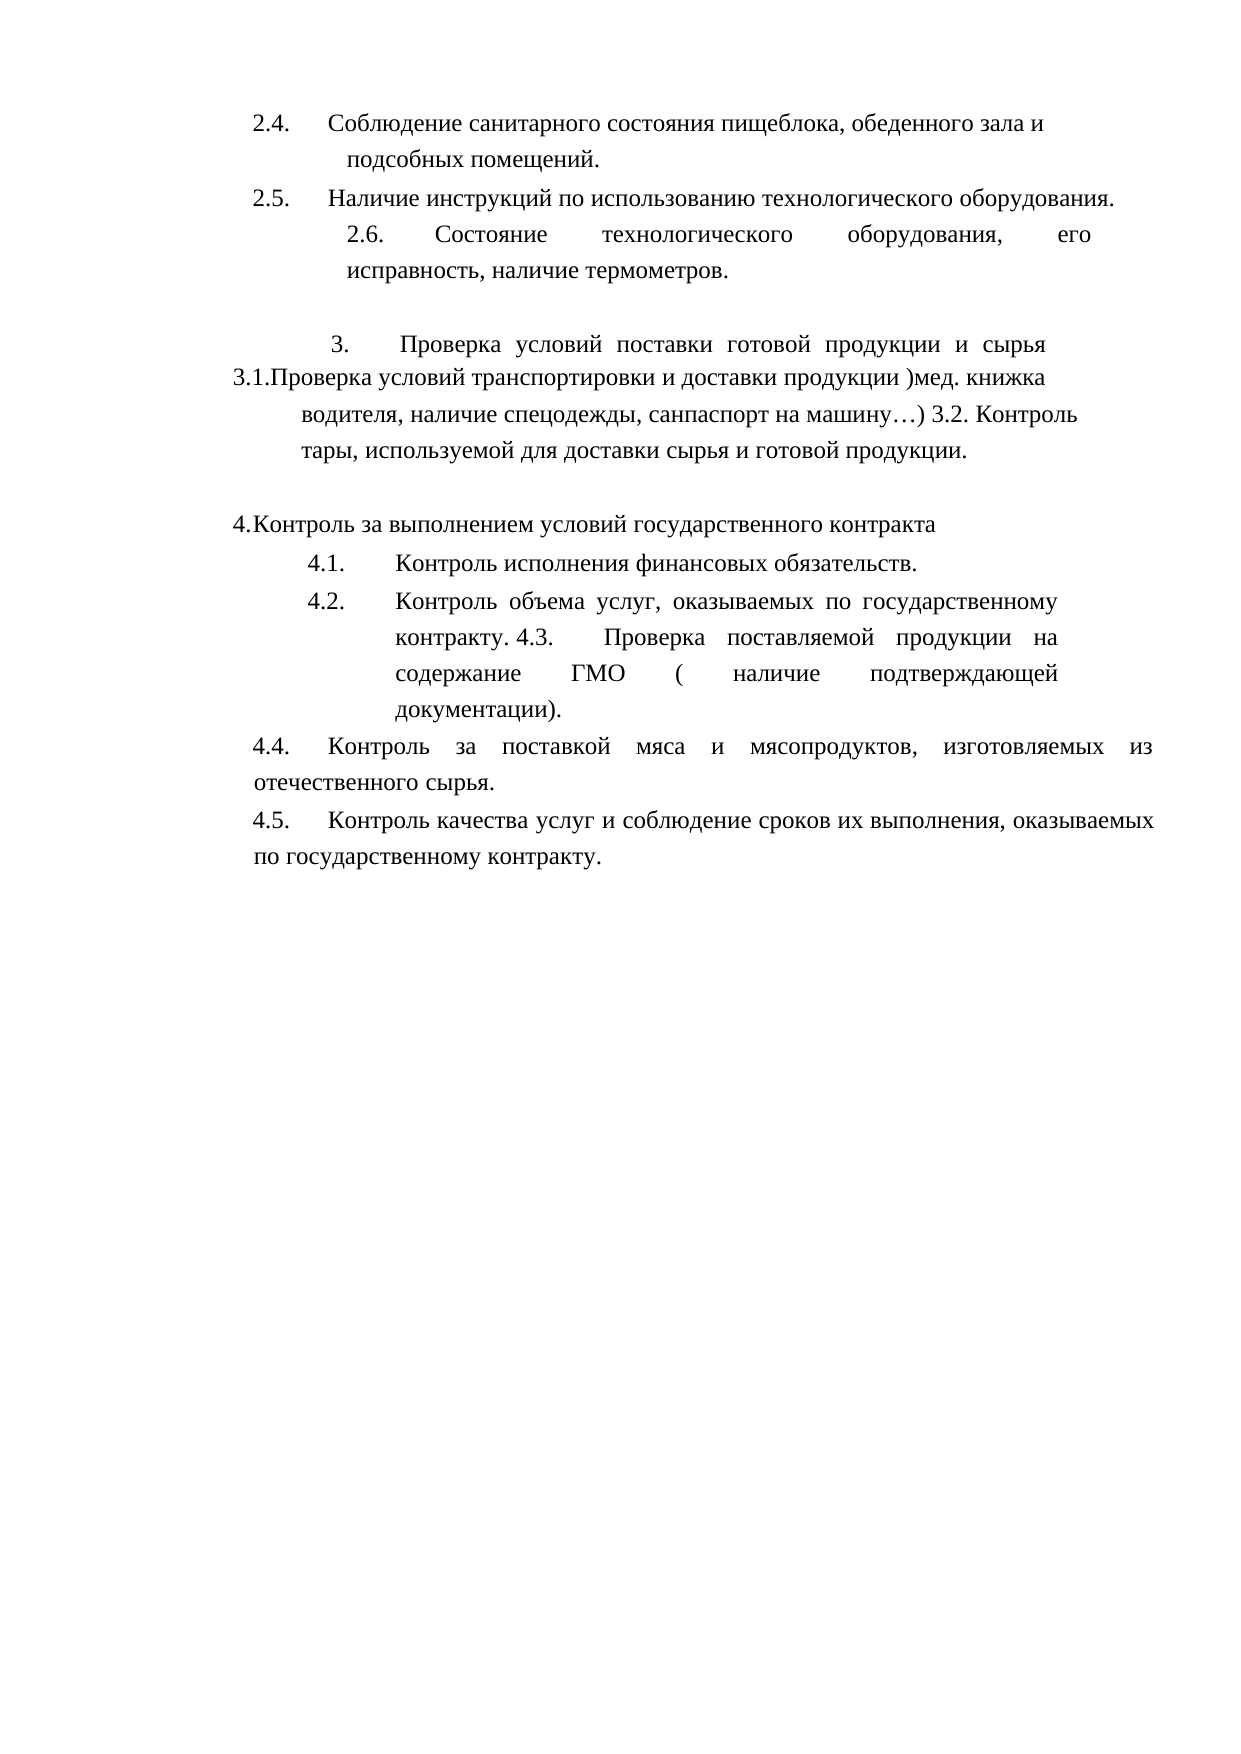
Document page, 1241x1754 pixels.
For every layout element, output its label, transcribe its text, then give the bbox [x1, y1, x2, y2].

text водителя, наличие спецодежды, санпаспорт на машину…) 3.2. Контроль тары, используемой для доставки сырья и готовой продукции. [301, 399, 1078, 464]
list Контроль за выполнением условий государственного контракта [233, 509, 1217, 538]
list Соблюдение санитарного состояния пищеблока, обеденного зала и подсобных помещений. [252, 108, 1044, 173]
list Контроль качества услуг и соблюдение сроков их выполнения, оказываемых по государственному контракту. [252, 805, 1154, 870]
list Контроль объема услуг, оказываемых по государственному контракту. 4.3. Проверка поставляемой продукции на содержание ГМО ( наличие подтверждающей документации). [307, 586, 1058, 723]
list Контроль за поставкой мяса и мясопродуктов, изготовляемых из отечественного сырья. [252, 731, 1153, 796]
list Проверка условий поставки готовой продукции и сырья 3.1.Проверка условий транспортировки и доставки продукции )мед. книжка [233, 329, 1046, 391]
list Наличие инструкций по использованию технологического оборудования. [252, 183, 1217, 211]
list Контроль исполнения финансовых обязательств. [307, 548, 1217, 576]
list Состояние технологического оборудования, его исправность, наличие термометров. [347, 219, 1091, 283]
